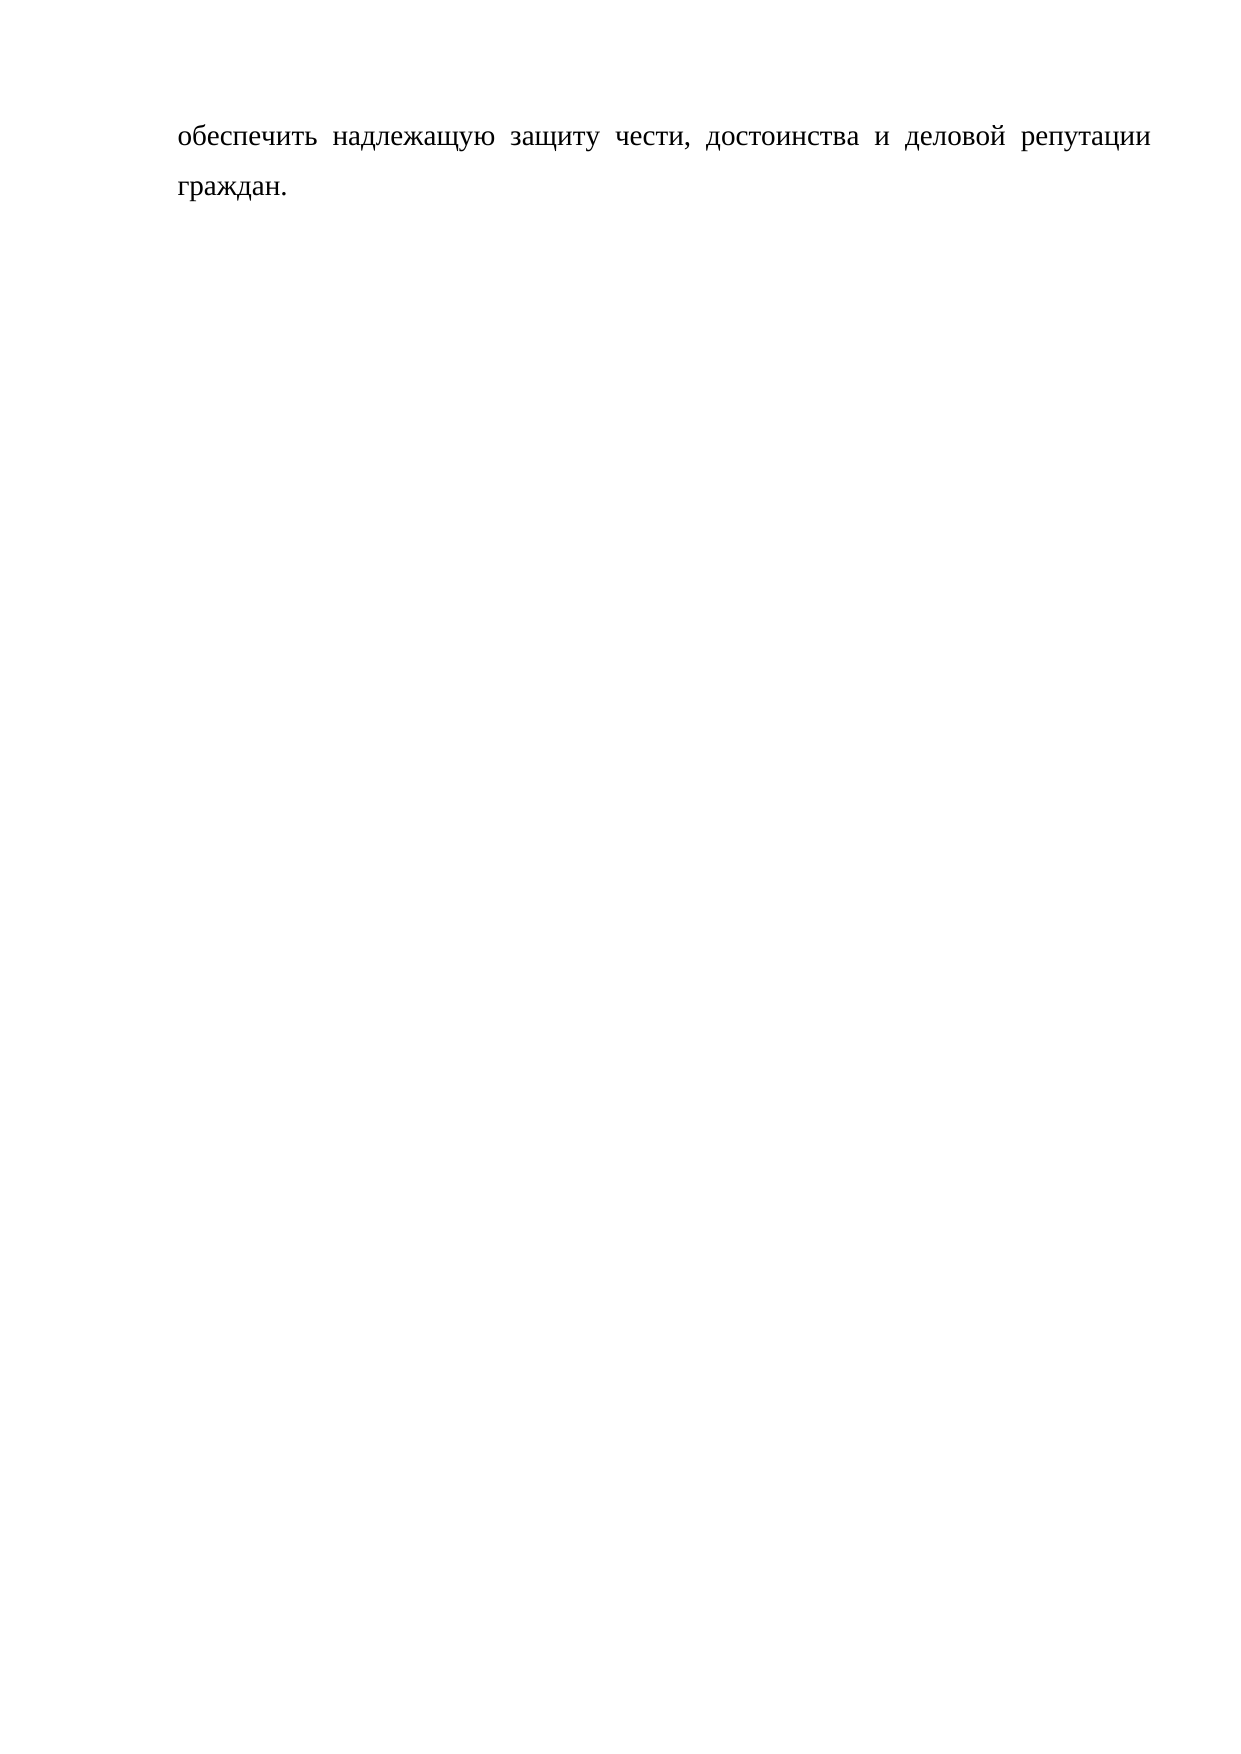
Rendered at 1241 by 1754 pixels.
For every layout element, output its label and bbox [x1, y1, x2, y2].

text [177, 118, 1152, 202]
